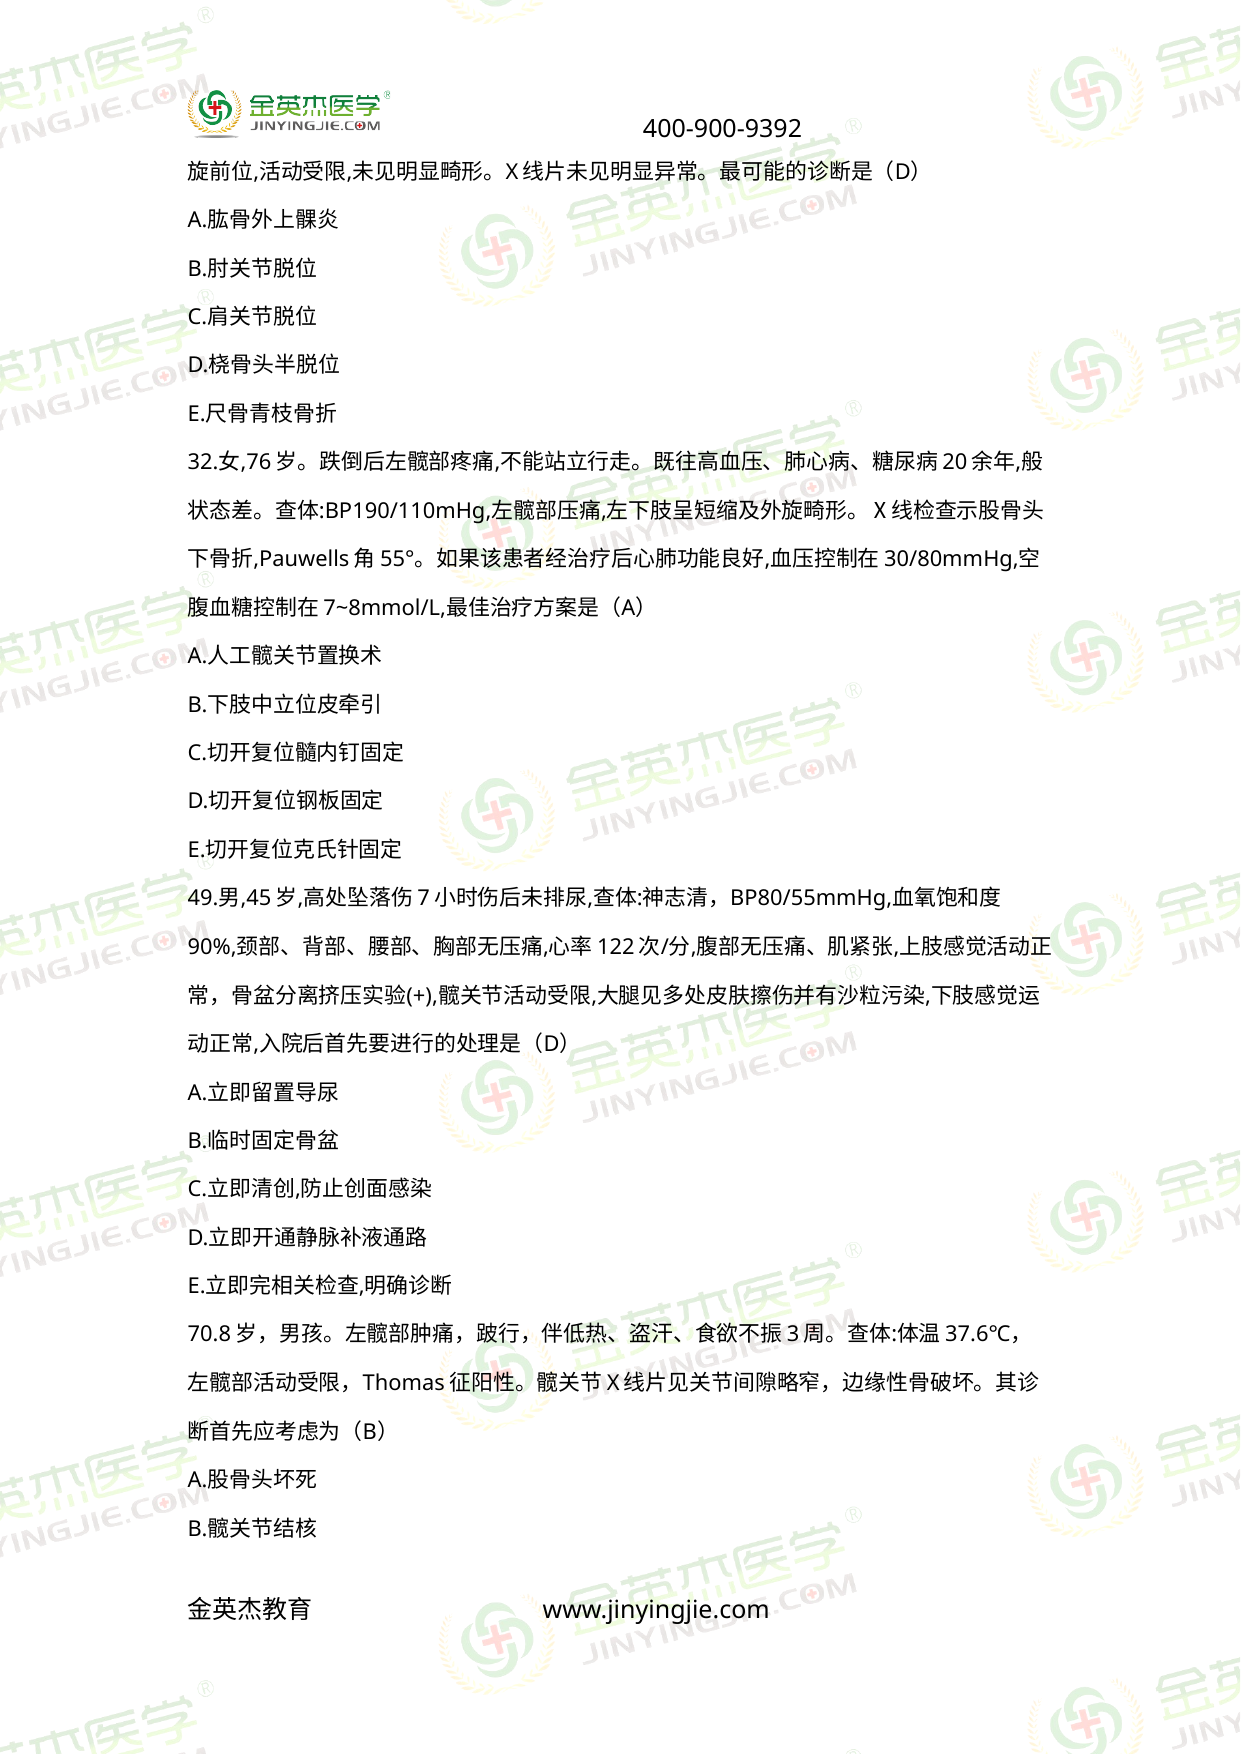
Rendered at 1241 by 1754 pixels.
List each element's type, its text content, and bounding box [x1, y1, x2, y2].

text B.髋关节结核 [187, 1510, 1053, 1543]
picture [187, 90, 390, 138]
text E.切开复位克氏针固定 [187, 832, 1053, 864]
text C.立即清创,防止创面感染 [187, 1171, 1053, 1204]
text 70.8岁，男孩。左髋部肿痛，跛行，伴低热、盗汗、食欲不振3周。查体:体温37.6℃，左髋部活动受限，Thomas征阳性。髋关节X线片见关节间隙略窄，边缘性骨破坏。其诊断首先应考虑为（B） [187, 1316, 1053, 1446]
text A.人工髋关节置换术 [187, 638, 1053, 671]
text C.肩关节脱位 [187, 299, 1053, 331]
text A.立即留置导尿 [187, 1074, 1053, 1107]
text D.切开复位钢板固定 [187, 783, 1053, 816]
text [187, 154, 1053, 186]
text B.下肢中立位皮牵引 [187, 687, 1053, 719]
text B.临时固定骨盆 [187, 1123, 1053, 1155]
text B.肘关节脱位 [187, 250, 1053, 283]
text C.切开复位髓内钉固定 [187, 735, 1053, 767]
text A.股骨头坏死 [187, 1462, 1053, 1494]
text E.尺骨青枝骨折 [187, 395, 1053, 428]
text D.立即开通静脉补液通路 [187, 1219, 1053, 1252]
text 49.男,45岁,高处坠落伤7小时伤后未排尿,查体:神志清，BP80/55mmHg,血氧饱和度90%,颈部、背部、腰部、胸部无压痛,心率122次/分,腹部无压痛、肌紧张,上肢感觉活动正常，骨盆分离挤压实验(+),髋关节活动受限,大腿见多处皮肤擦伤并有沙粒污染,下肢感觉运动正常,入院后首先要进行的处理是（D） [187, 880, 1053, 1059]
text E.立即完相关检查,明确诊断 [187, 1268, 1053, 1300]
text A.肱骨外上髁炎 [187, 202, 1053, 234]
text D.桡骨头半脱位 [187, 347, 1053, 379]
text 32.女,76岁。跌倒后左髋部疼痛,不能站立行走。既往高血压、肺心病、糖尿病20余年,般状态差。查体:BP190/110mHg,左髋部压痛,左下肢呈短缩及外旋畸形。Ⅹ线检查示股骨头下骨折,Pauwells角55°。如果该患者经治疗后心肺功能良好,血压控制在30/80mmHg,空腹血糖控制在7~8mmol/L,最佳治疗方案是（A） [187, 444, 1053, 622]
